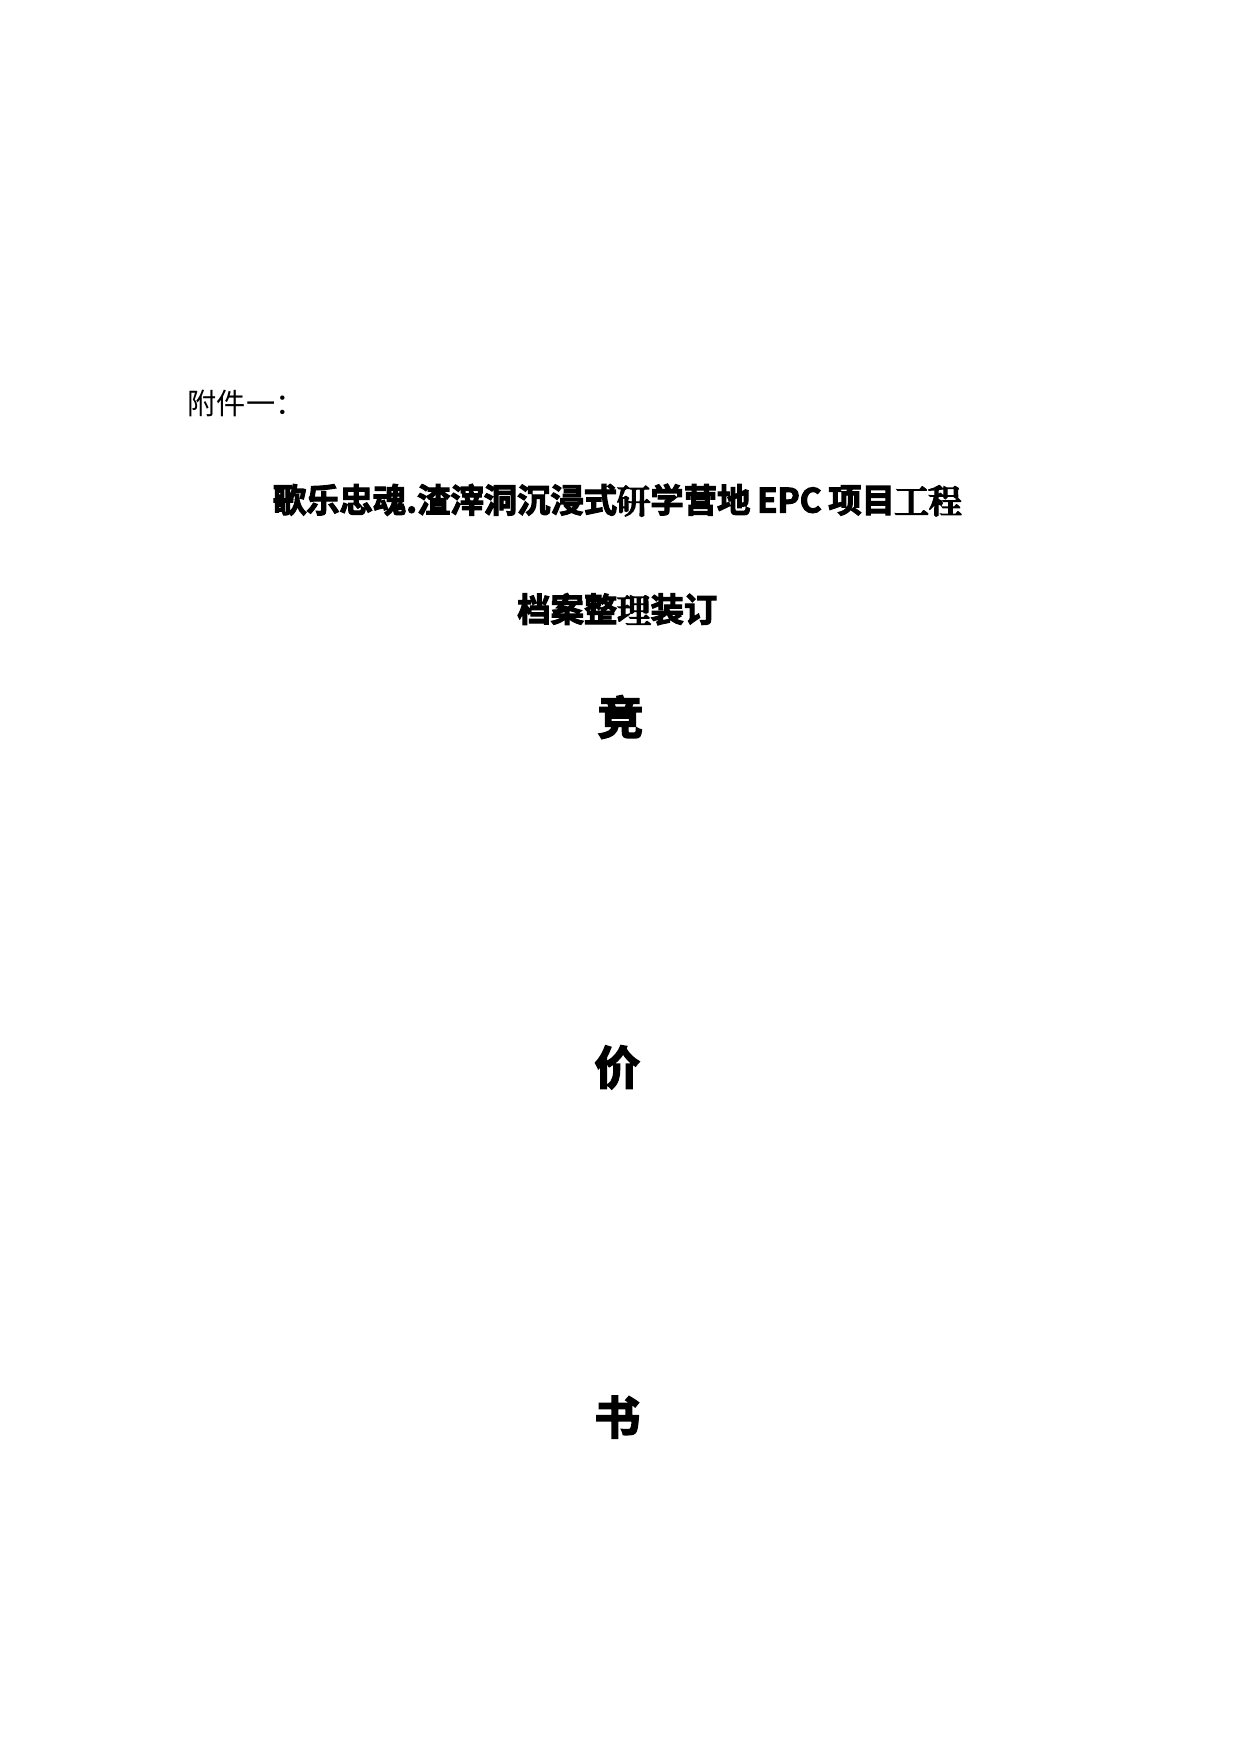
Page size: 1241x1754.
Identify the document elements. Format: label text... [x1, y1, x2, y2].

text 书 [181, 1391, 1053, 1452]
text 附件一： [187, 380, 1053, 422]
text 歌乐忠魂.渣滓洞沉浸式研学营地EPC项目工程 [181, 473, 1053, 533]
text 档案整理装订 [181, 582, 1053, 643]
text 价 [181, 1041, 1053, 1102]
text 竞 [187, 691, 1053, 752]
